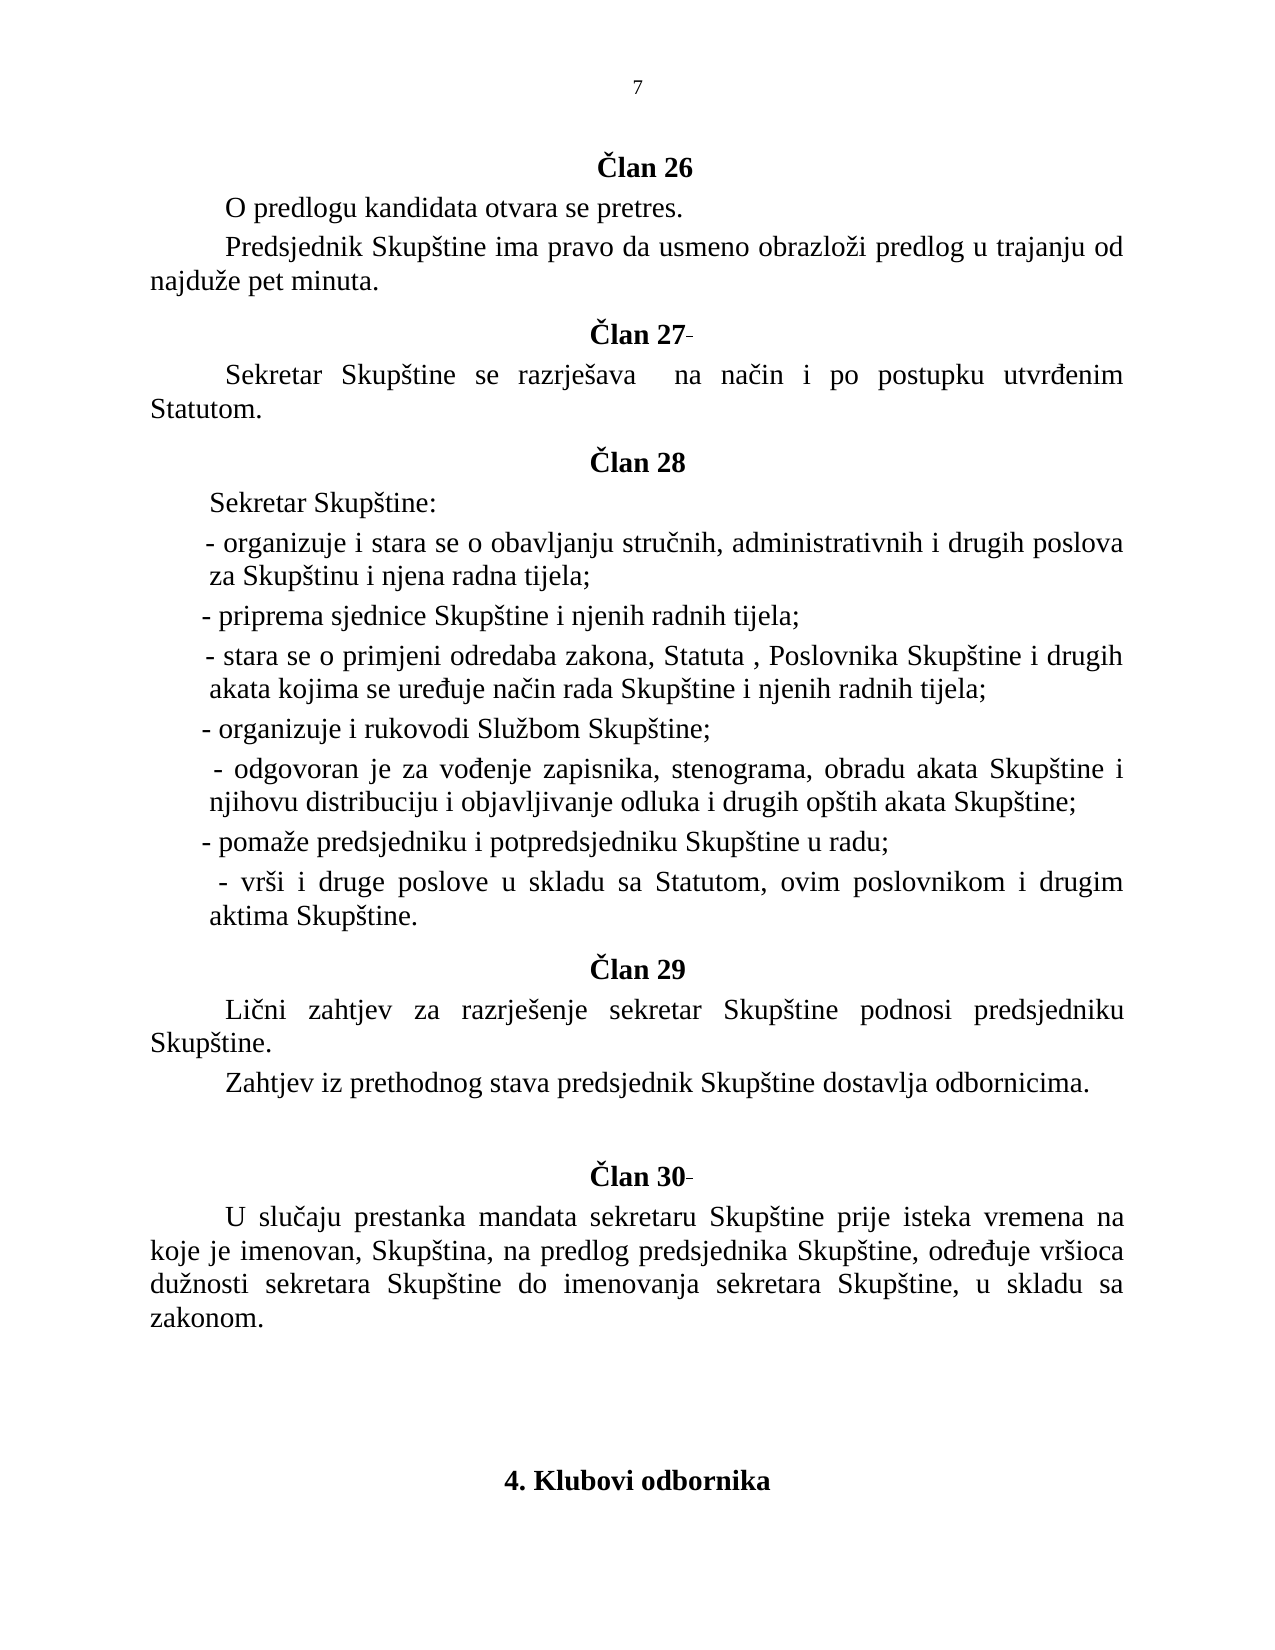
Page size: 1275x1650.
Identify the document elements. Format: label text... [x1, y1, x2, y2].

text 4. Klubovi odbornika [150, 1463, 1125, 1496]
text - odgovoran je za vođenje zapisnika, stenograma, obradu akata Skupštine i njihovu distribuciju i objavljivanje odluka i drugih opštih akata Skupštine; [179, 751, 1125, 818]
text Zahtjev iz prethodnog stava predsjednik Skupštine dostavlja odbornicima. [150, 1065, 1125, 1099]
text Član 30 [150, 1159, 1125, 1193]
text Sekretar Skupštine se razrješava na način i po postupku utvrđenim Statutom. [150, 357, 1125, 424]
text - vrši i druge poslove u skladu sa Statutom, ovim poslovnikom i drugim aktima Skupštine. [179, 864, 1125, 931]
text - priprema sjednice Skupštine i njenih radnih tijela; [179, 598, 1125, 632]
text Član 28 [150, 445, 1125, 479]
text - stara se o primjeni odredaba zakona, Statuta , Poslovnika Skupštine i drugih akata kojima se uređuje način rada Skupštine i njenih radnih tijela; [179, 638, 1125, 705]
text Član 29 [150, 952, 1125, 986]
text U slučaju prestanka mandata sekretaru Skupštine prije isteka vremena na koje je imenovan, Skupština, na predlog predsjednika Skupštine, određuje vršioca dužnosti sekretara Skupštine do imenovanja sekretara Skupštine, u skladu sa zakonom. [150, 1199, 1125, 1333]
text Lični zahtjev za razrješenje sekretar Skupštine podnosi predsjedniku Skupštine. [150, 992, 1125, 1059]
text - organizuje i rukovodi Službom Skupštine; [179, 711, 1125, 745]
text - organizuje i stara se o obavljanju stručnih, administrativnih i drugih poslova za Skupštinu i njena radna tijela; [179, 525, 1125, 592]
text Predsjednik Skupštine ima pravo da usmeno obrazloži predlog u trajanju od najduže pet minuta. [150, 229, 1125, 297]
text Sekretar Skupštine: [150, 485, 1125, 518]
text Član 26 [150, 150, 1125, 183]
text Član 27 [150, 317, 1125, 351]
text - pomaže predsjedniku i potpredsjedniku Skupštine u radu; [179, 824, 1125, 858]
text O predlogu kandidata otvara se pretres. [150, 190, 1125, 223]
